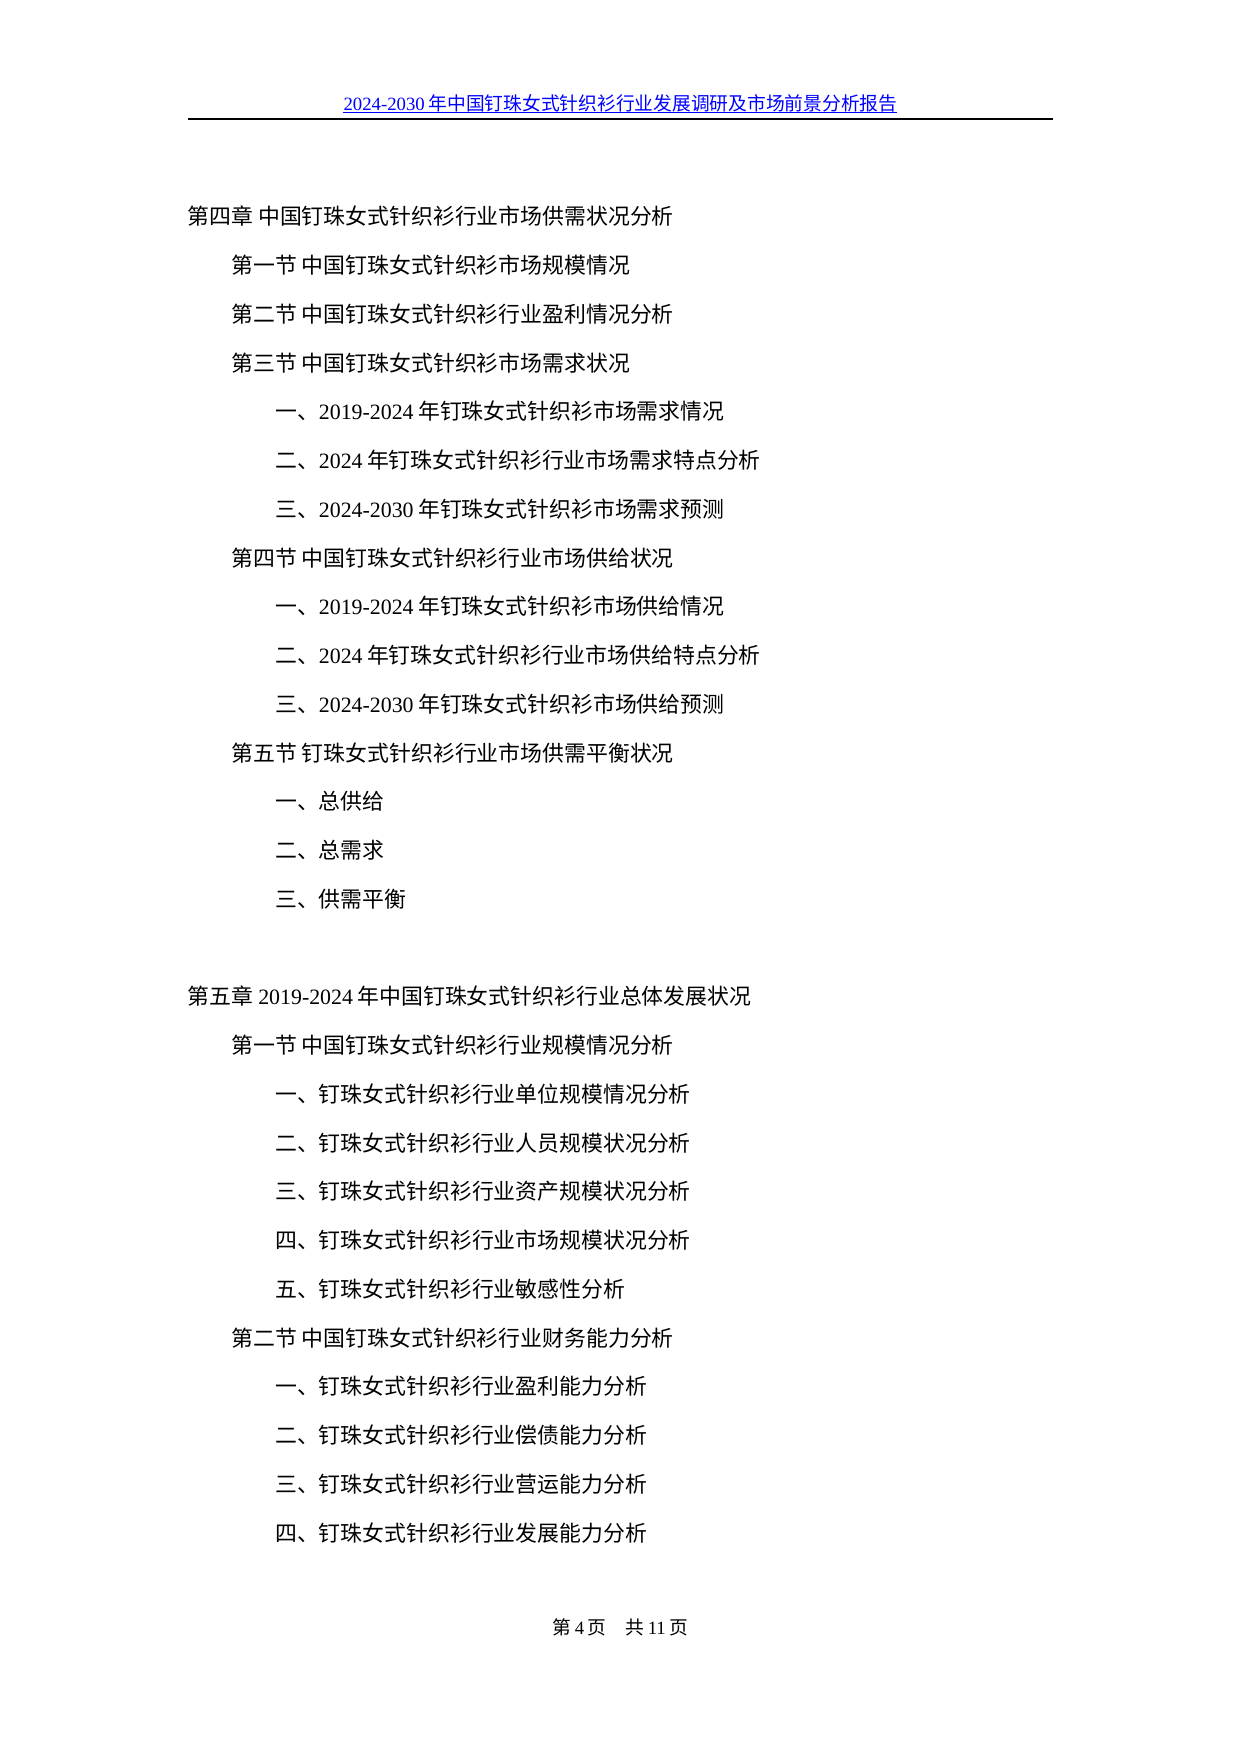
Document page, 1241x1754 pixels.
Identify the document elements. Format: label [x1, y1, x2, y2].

text [187, 150, 1053, 1548]
